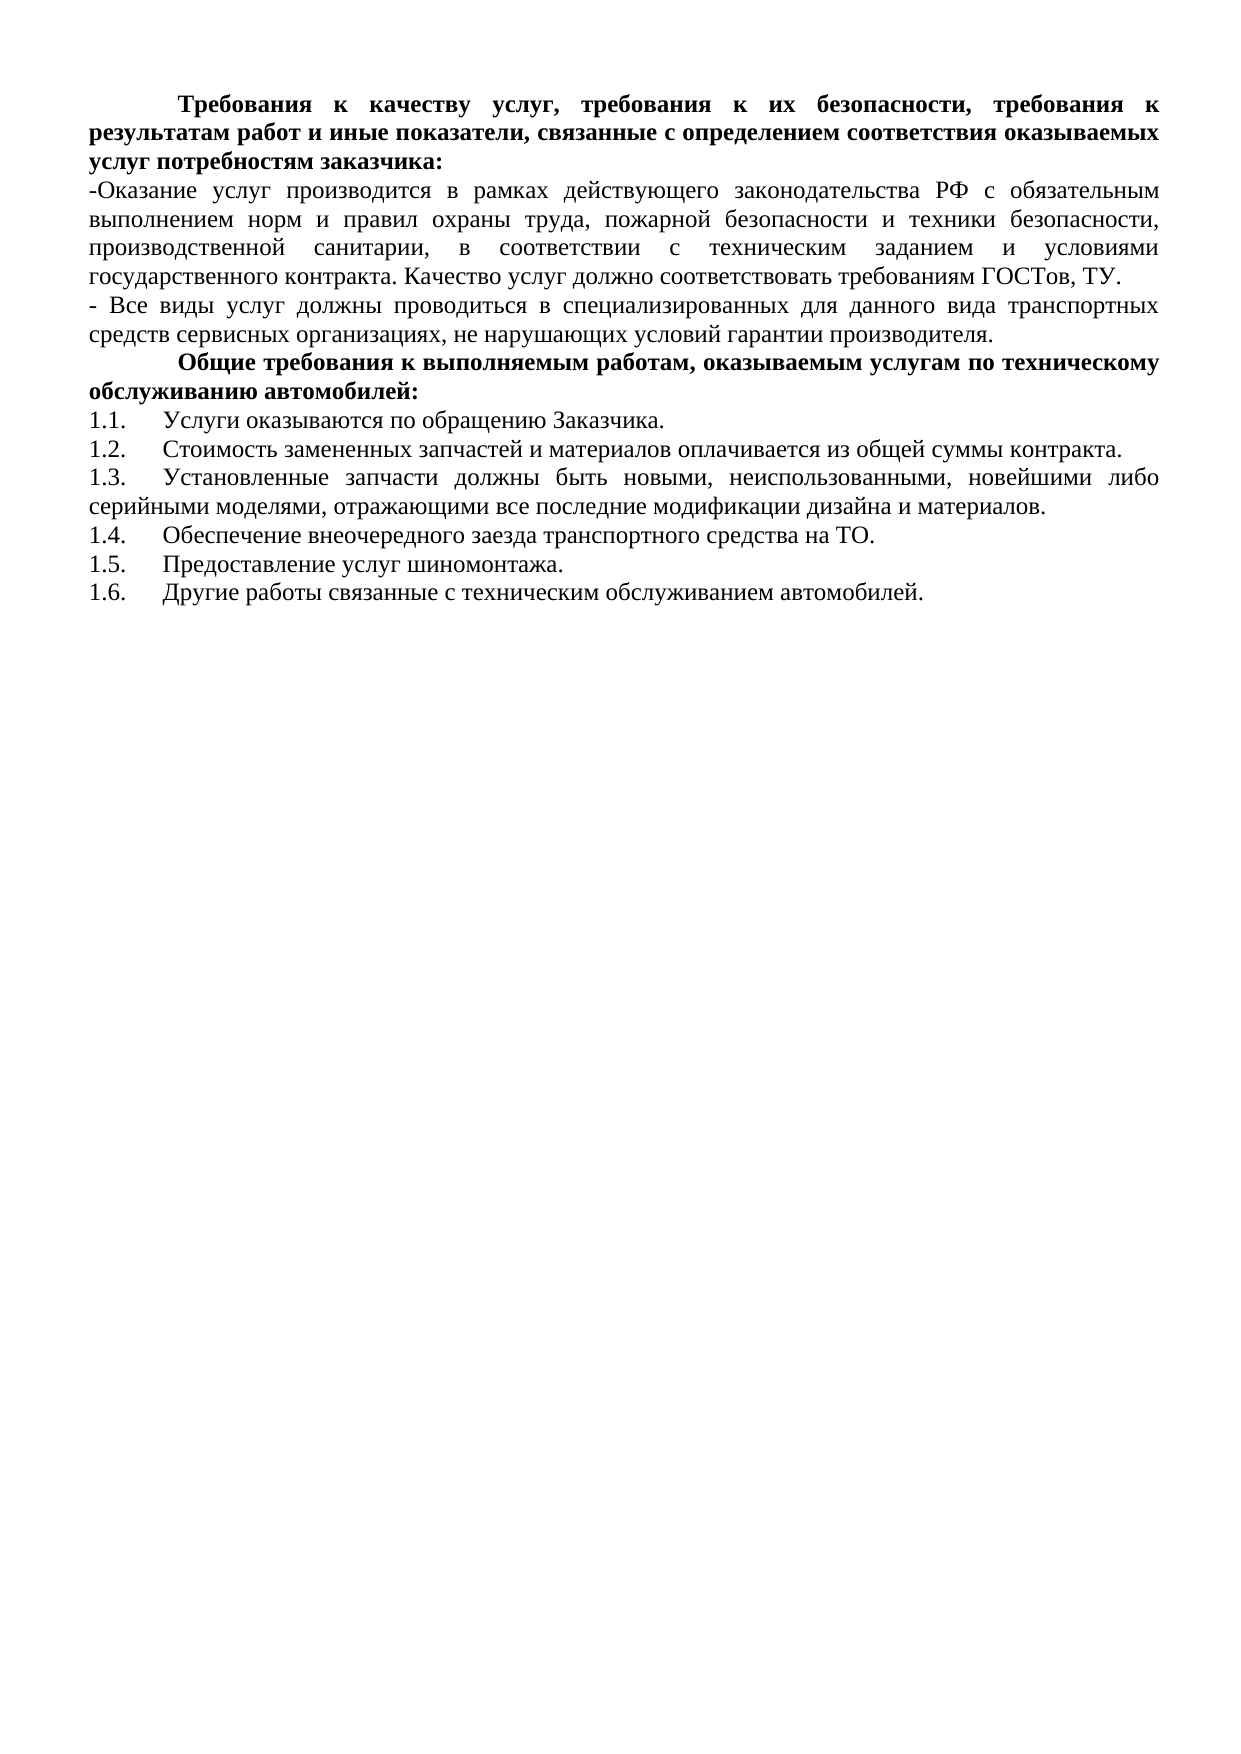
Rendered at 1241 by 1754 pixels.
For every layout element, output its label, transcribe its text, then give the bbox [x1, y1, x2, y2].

text -Оказание услуг производится в рамках действующего законодательства РФ с обязательным выполнением норм и правил охраны труда, пожарной безопасности и техники безопасности, производственной санитарии, в соответствии с техническим заданием и условиями государственного контракта. Качество услуг должно соответствовать требованиям ГОСТов, ТУ. [89, 175, 1160, 290]
text Требования к качеству услуг, требования к их безопасности, требования к результатам работ и иные показатели, связанные с определением соответствия оказываемых услуг потребностям заказчика: [89, 89, 1160, 175]
text - Все виды услуг должны проводиться в специализированных для данного вида транспортных средств сервисных организациях, не нарушающих условий гарантии производителя. [89, 290, 1160, 347]
text 1.4. Обеспечение внеочередного заезда транспортного средства на ТО. [89, 520, 1160, 549]
text Общие требования к выполняемым работам, оказываемым услугам по техническому обслуживанию автомобилей: [89, 347, 1160, 405]
text 1.3. Установленные запчасти должны быть новыми, неиспользованными, новейшими либо серийными моделями, отражающими все последние модификации дизайна и материалов. [89, 462, 1160, 520]
text 1.2. Стоимость замененных запчастей и материалов оплачивается из общей суммы контракта. [89, 434, 1160, 462]
text 1.6. Другие работы связанные с техническим обслуживанием автомобилей. [89, 577, 1152, 606]
text 1.5. Предоставление услуг шиномонтажа. [89, 549, 1160, 577]
text 1.1. Услуги оказываются по обращению Заказчика. [89, 405, 1160, 434]
